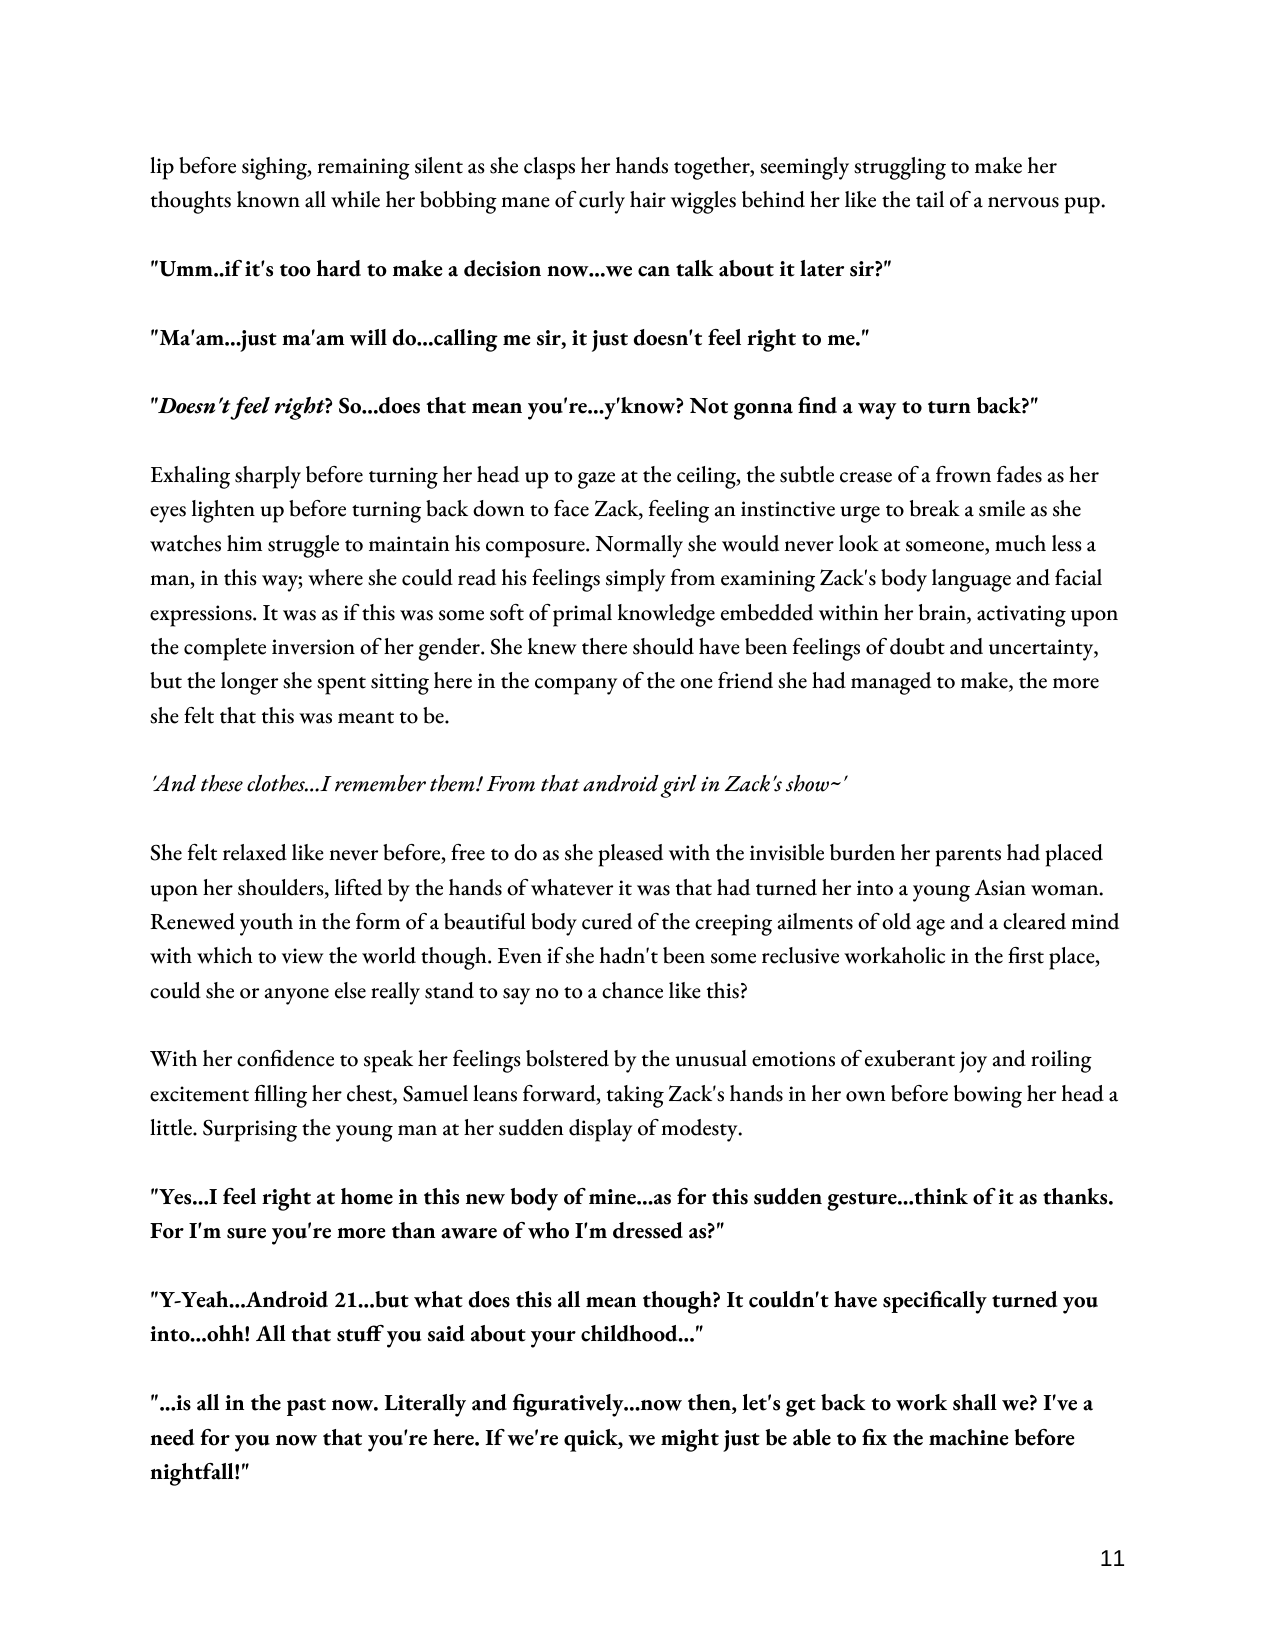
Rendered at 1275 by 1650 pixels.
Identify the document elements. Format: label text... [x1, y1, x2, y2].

text 'And these clothes…I remember them! From that android girl in Zack's show~' [150, 769, 1125, 799]
text "Yes…I feel right at home in this new body of mine…as for this sudden gesture…think of it as thanks. For I'm sure you're more than aware of who I'm dressed as?" [150, 1181, 1125, 1246]
text "Ma'am…just ma'am will do…calling me sir, it just doesn't feel right to me." [150, 322, 1125, 352]
text With her confidence to speak her feelings bolstered by the unusual emotions of exuberant joy and roiling excitement filling her chest, Samuel leans forward, taking Zack's hands in her own before bowing her head a little. Surprising the young man at her sudden display of modesty. [150, 1044, 1125, 1142]
text "Umm..if it's too hard to make a decision now…we can talk about it later sir?" [150, 253, 1125, 283]
text Exhaling sharply before turning her head up to gaze at the ceiling, the subtle crease of a frown fades as her eyes lighten up before turning back down to face Zack, feeling an instinctive urge to break a smile as she watches him struggle to maintain his composure. Normally she would never look at someone, much less a man, in this way; where she could read his feelings simply from examining Zack's body language and facial expressions. It was as if this was some soft of primal knowledge embedded within her brain, activating upon the complete inversion of her gender. She knew there should have been feelings of doubt and uncertainty, but the longer she spent sitting here in the company of the one friend she had managed to make, the more she felt that this was meant to be. [150, 459, 1125, 730]
text "...is all in the past now. Literally and figuratively…now then, let's get back to work shall we? I've a need for you now that you're here. If we're quick, we might just be able to fix the machine before nightfall!" [150, 1387, 1125, 1486]
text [150, 150, 1125, 214]
text "Y-Yeah…Android 21…but what does this all mean though? It couldn't have specifically turned you into…ohh! All that stuff you said about your childhood…" [150, 1284, 1125, 1349]
text She felt relaxed like never before, free to do as she pleased with the invisible burden her parents had placed upon her shoulders, lifted by the hands of whatever it was that had turned her into a young Asian woman. Renewed youth in the form of a beautiful body cured of the creeping ailments of old age and a cleared mind with which to view the world though. Even if she hadn't been some reclusive workaholic in the first place, could she or anyone else really stand to say no to a chance like this? [150, 837, 1125, 1005]
text "Doesn't feel right? So…does that mean you're…y'know? Not gonna find a way to turn back?" [150, 391, 1125, 421]
